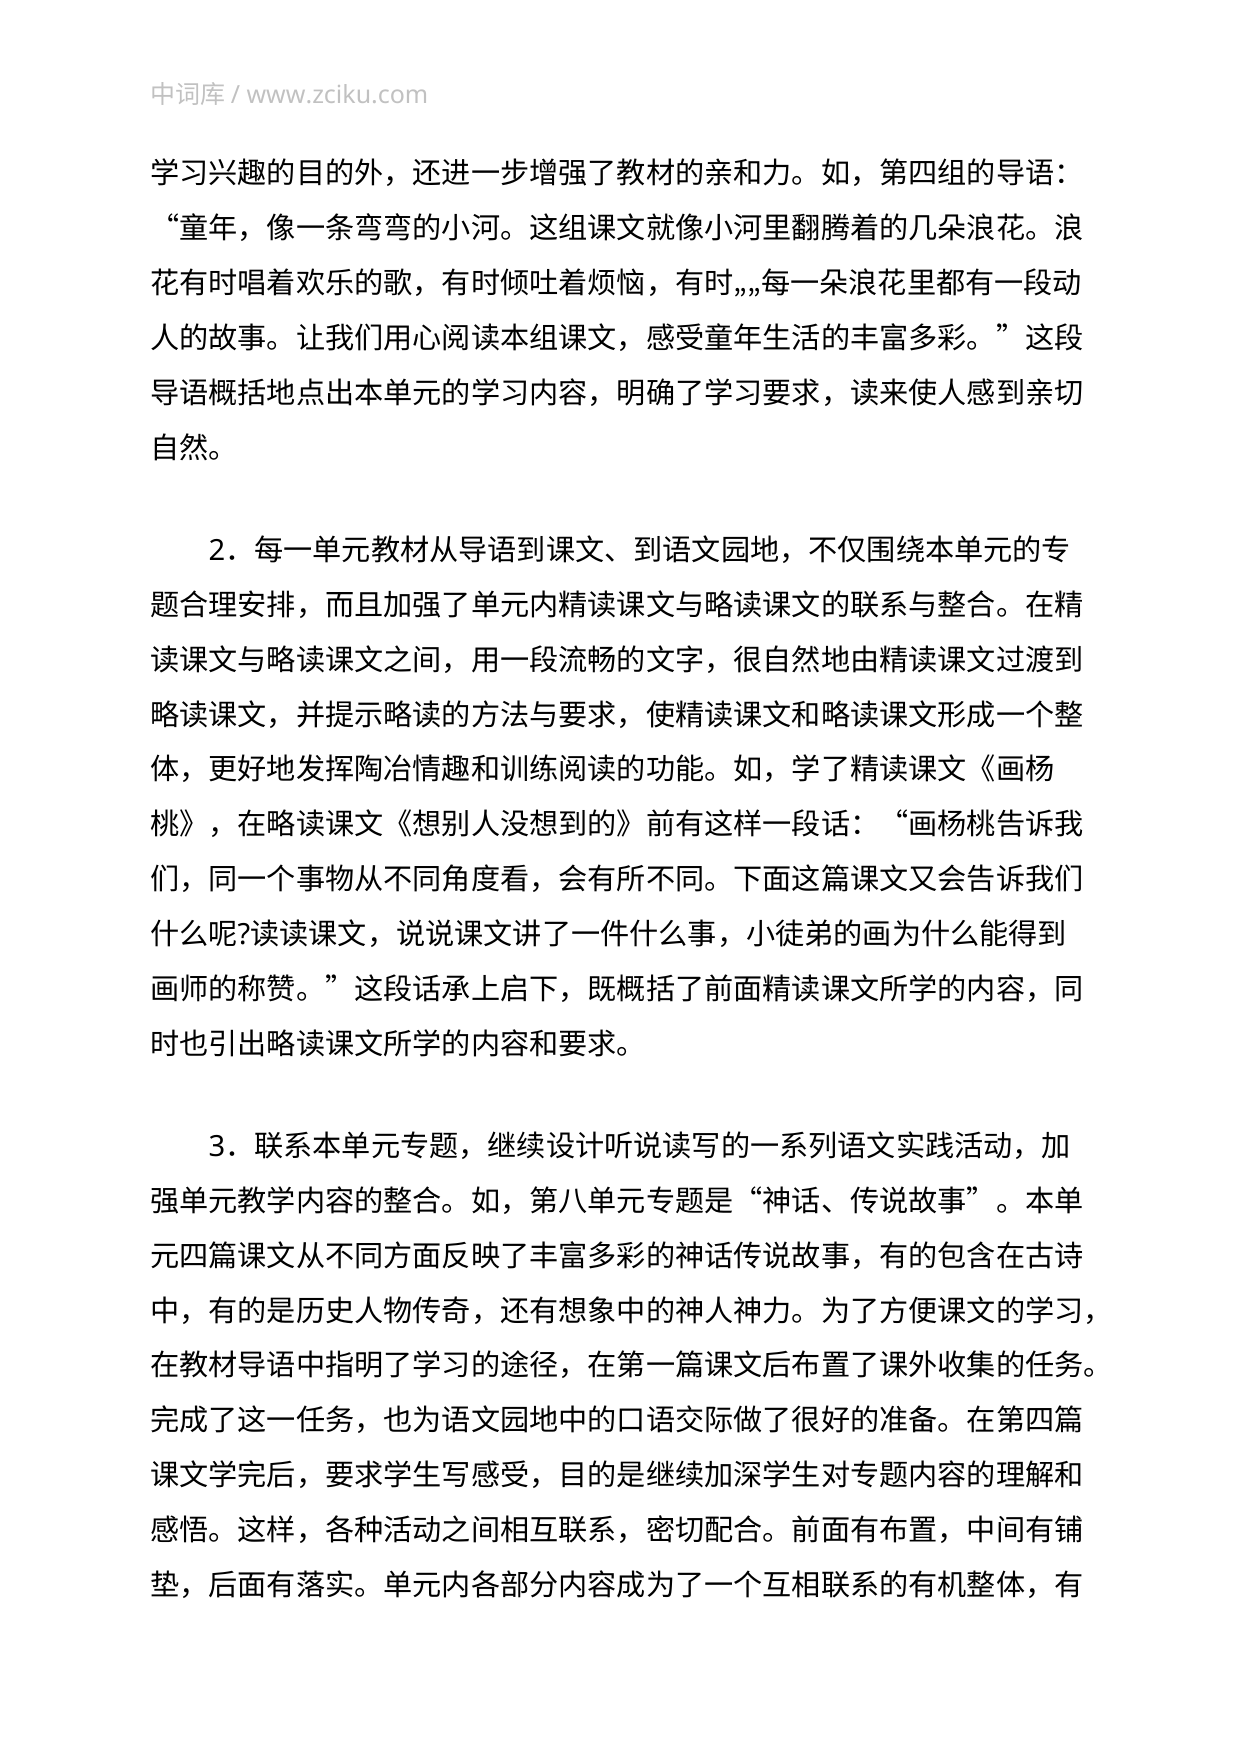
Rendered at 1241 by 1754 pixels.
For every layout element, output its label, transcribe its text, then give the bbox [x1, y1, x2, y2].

text 2．每一单元教材从导语到课文、到语文园地，不仅围绕本单元的专题合理安排，而且加强了单元内精读课文与略读课文的联系与整合。在精读课文与略读课文之间，用一段流畅的文字，很自然地由精读课文过渡到略读课文，并提示略读的方法与要求，使精读课文和略读课文形成一个整体，更好地发挥陶冶情趣和训练阅读的功能。如，学了精读课文《画杨桃》，在略读课文《想别人没想到的》前有这样一段话：“画杨桃告诉我们，同一个事物从不同角度看，会有所不同。下面这篇课文又会告诉我们什么呢?读读课文，说说课文讲了一件什么事，小徒弟的画为什么能得到画师的称赞。”这段话承上启下，既概括了前面精读课文所学的内容，同时也引出略读课文所学的内容和要求。 [150, 526, 1090, 1063]
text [150, 150, 1090, 467]
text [150, 1122, 1090, 1604]
